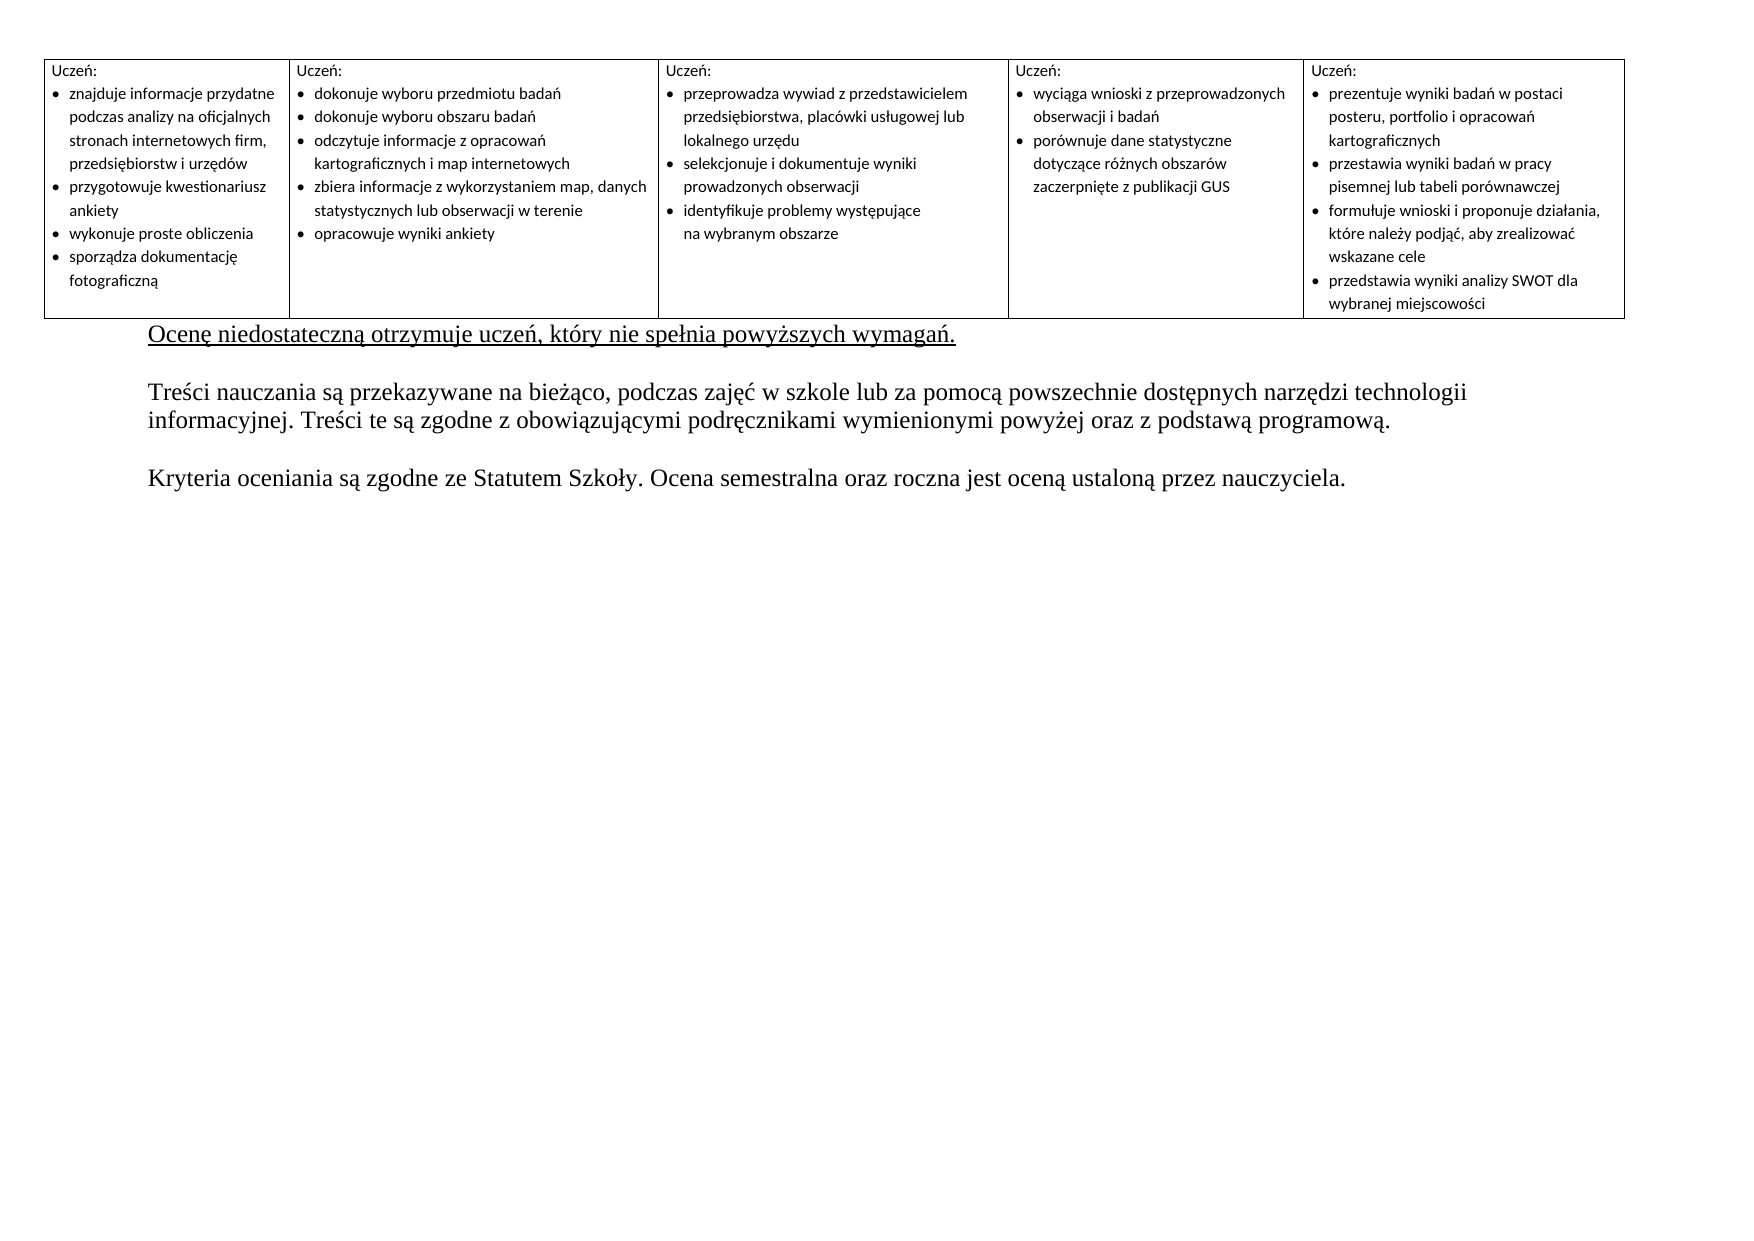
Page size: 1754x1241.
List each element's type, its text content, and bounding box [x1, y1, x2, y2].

text Treści nauczania są przekazywane na bieżąco, podczas zajęć w szkole lub za pomocą powszechnie dostępnych narzędzi technologii informacyjnej. Treści te są zgodne z obowiązującymi podręcznikami wymienionymi powyżej oraz z podstawą programową. [148, 377, 1606, 434]
table_cell Uczeń: wyciąga wnioski z przeprowadzonych obserwacji i badań porównuje dane statystyczne dotyczące różnych obszarów zaczerpnięte z publikacji GUS [1009, 60, 1303, 318]
table_cell Uczeń: prezentuje wyniki badań w postaci posteru, portfolio i opracowań kartograficznych przestawia wyniki badań w pracy pisemnej lub tabeli porównawczej formułuje wnioski i proponuje działania, które należy podjąć, aby zrealizować wskazane cele przedstawia wyniki analizy SWOT dla wybranej miejscowości [1304, 60, 1624, 318]
text Ocenę niedostateczną otrzymuje uczeń, który nie spełnia powyższych wymagań. [148, 319, 1606, 348]
text Kryteria oceniania są zgodne ze Statutem Szkoły. Ocena semestralna oraz roczna jest oceną ustaloną przez nauczyciela. [148, 463, 1606, 492]
table_cell Uczeń: przeprowadza wywiad z przedstawicielem przedsiębiorstwa, placówki usługowej lub lokalnego urzędu selekcjonuje i dokumentuje wyniki prowadzonych obserwacji identyfikuje problemy występujące na wybranym obszarze [659, 60, 1008, 318]
table_cell Uczeń: dokonuje wyboru przedmiotu badań dokonuje wyboru obszaru badań odczytuje informacje z opracowań kartograficznych i map internetowych zbiera informacje z wykorzystaniem map, danych statystycznych lub obserwacji w terenie opracowuje wyniki ankiety [290, 60, 658, 318]
table_cell Uczeń: znajduje informacje przydatne podczas analizy na oficjalnych stronach internetowych firm, przedsiębiorstw i urzędów przygotowuje kwestionariusz ankiety wykonuje proste obliczenia sporządza dokumentację fotograficzną [45, 60, 289, 318]
